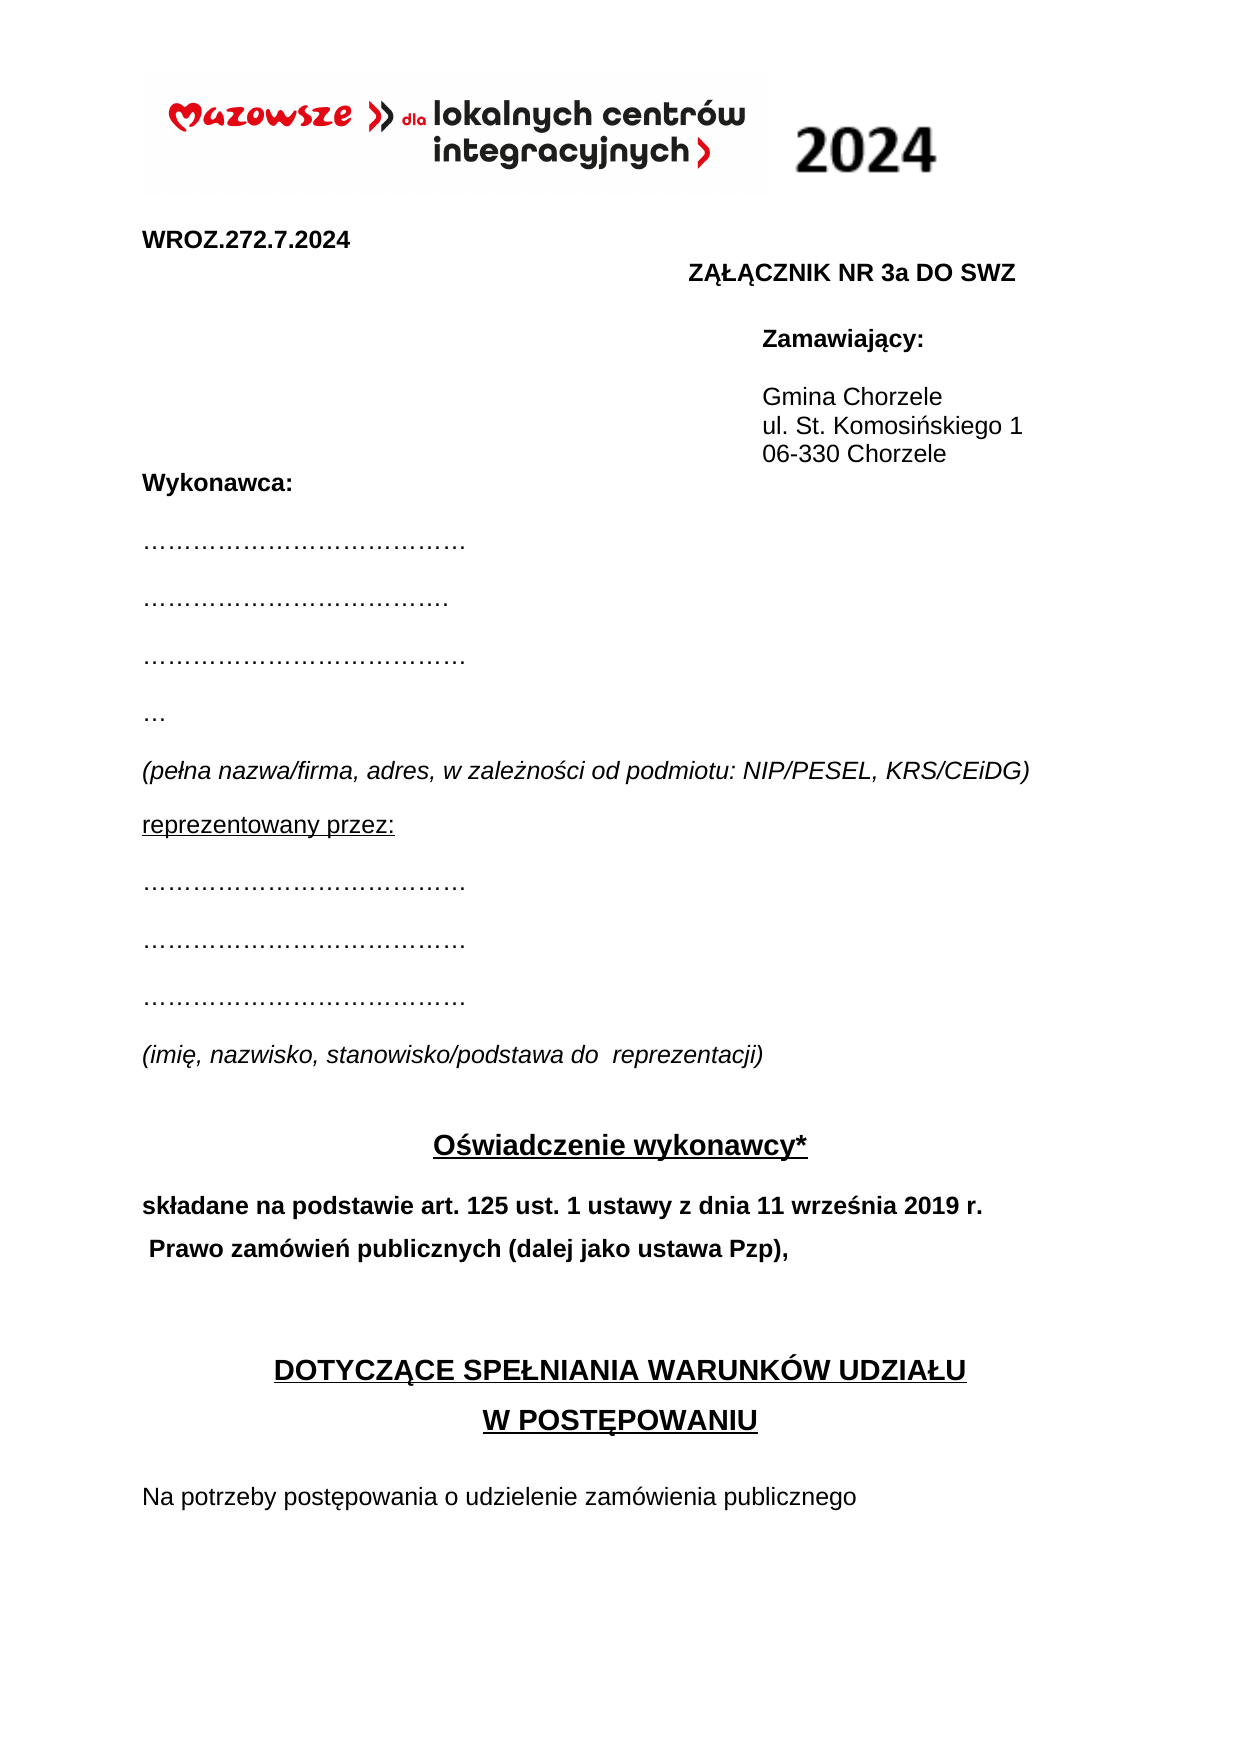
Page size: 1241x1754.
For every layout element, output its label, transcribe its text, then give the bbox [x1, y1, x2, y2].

text WROZ.272.7.2024 [142, 225, 1098, 254]
text ul. St. Komosińskiego 1 [762, 411, 1098, 439]
text Gmina Chorzele [762, 382, 1098, 411]
text składane na podstawie art. 125 ust. 1 ustawy z dnia 11 września 2019 r. [142, 1191, 1098, 1220]
text Prawo zamówień publicznych (dalej jako ustawa Pzp), [142, 1234, 1098, 1263]
text ………………………………………………………………….…………………………………… [142, 526, 478, 727]
text DOTYCZĄCE SPEŁNIANIA WARUNKÓW UDZIAŁU W POSTĘPOWANIU [142, 1353, 1098, 1436]
text ……………………………………………………………………………………………………… [142, 867, 478, 1011]
text (pełna nazwa/firma, adres, w zależności od podmiotu: NIP/PESEL, KRS/CEiDG) [142, 756, 1102, 784]
text Oświadczenie wykonawcy* [142, 1128, 1098, 1162]
text (imię, nazwisko, stanowisko/podstawa do reprezentacji) [142, 1039, 1102, 1068]
text 06-330 Chorzele [762, 439, 1098, 468]
text Na potrzeby postępowania o udzielenie zamówienia publicznego [142, 1482, 1098, 1511]
text Zamawiający: [688, 324, 1098, 353]
text Wykonawca: [142, 468, 1098, 497]
text reprezentowany przez: [142, 809, 1098, 838]
text ZĄŁĄCZNIK NR 3a DO SWZ [688, 258, 1098, 287]
